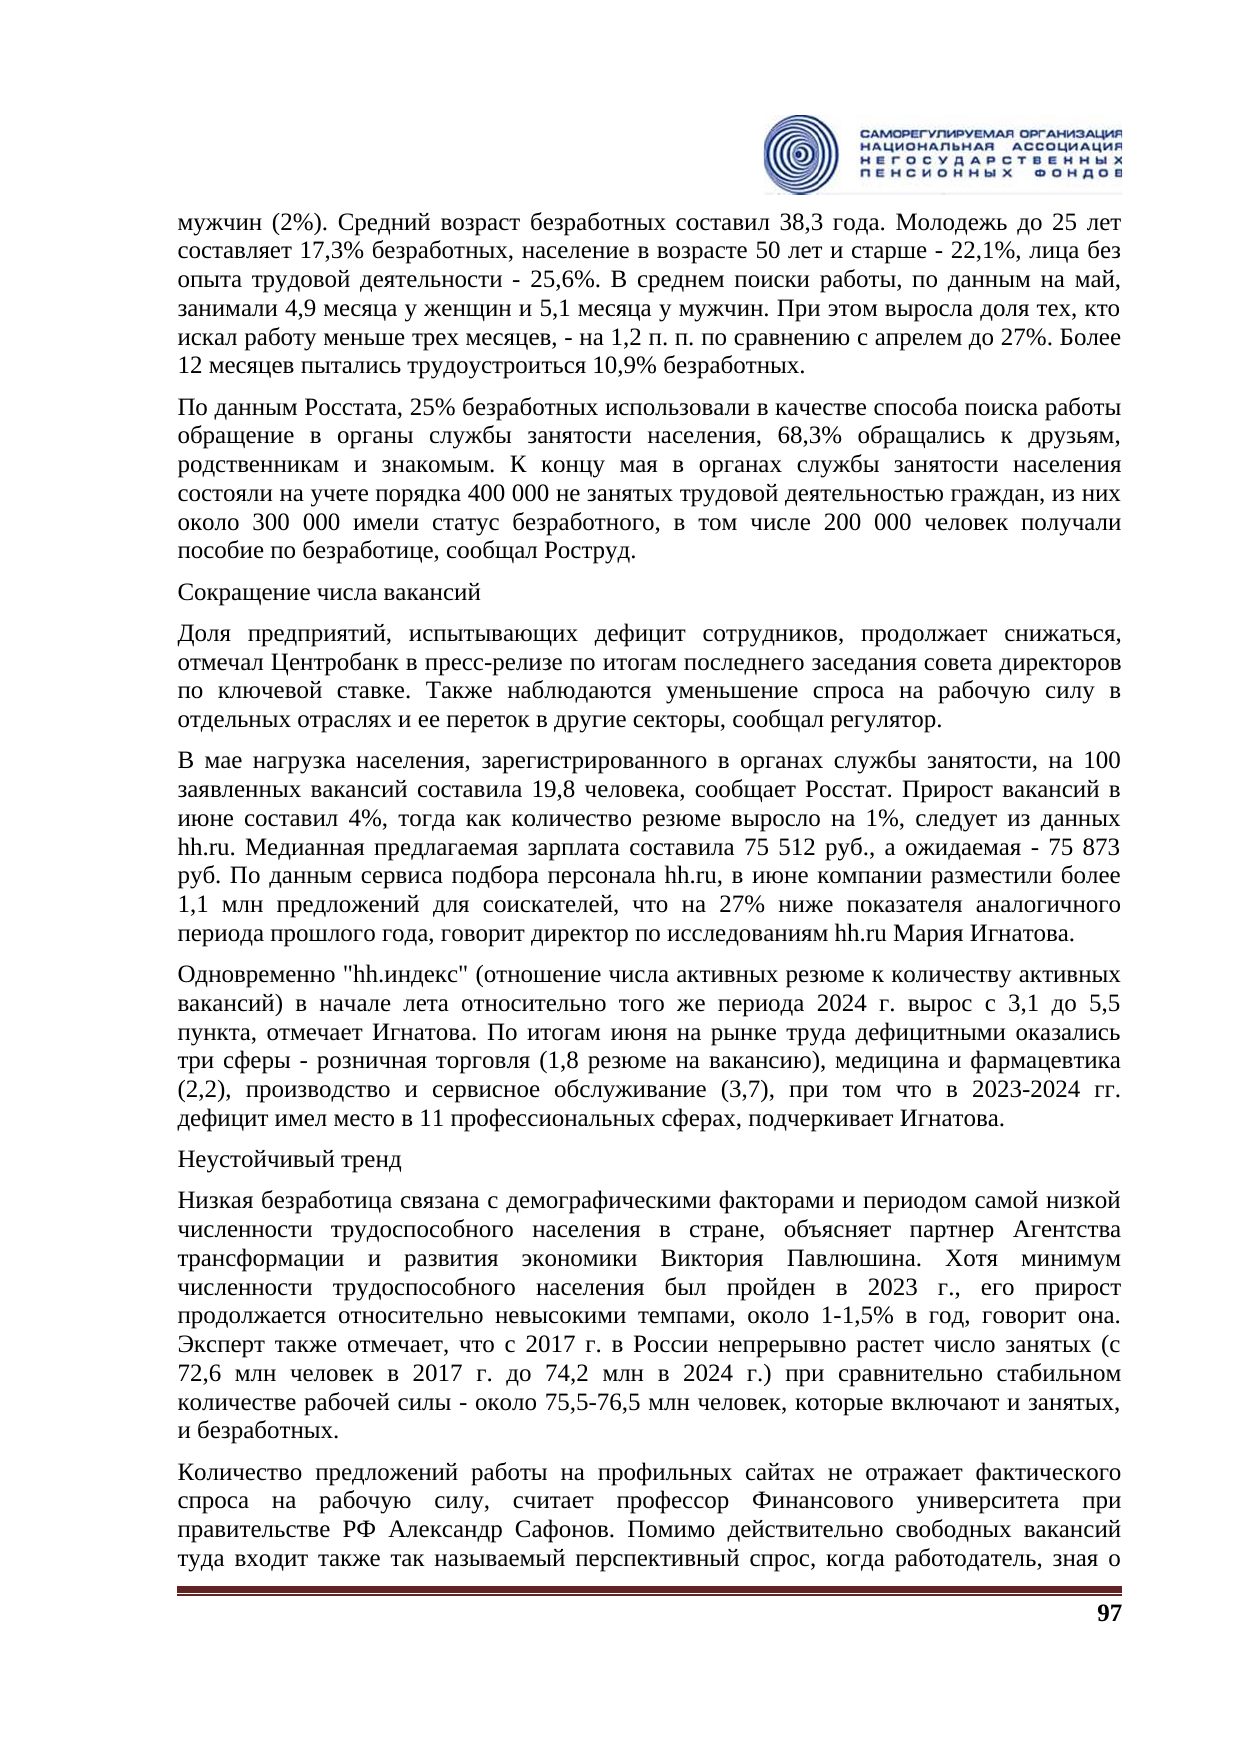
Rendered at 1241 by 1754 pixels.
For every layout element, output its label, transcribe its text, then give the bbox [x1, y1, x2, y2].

text По данным Росстата, 25% безработных использовали в качестве способа поиска работы обращение в органы службы занятости населения, 68,3% обращались к друзьям, родственникам и знакомым. К концу мая в органах службы занятости населения состояли на учете порядка 400 000 не занятых трудовой деятельностью граждан, из них около 300 000 имели статус безработного, в том числе 200 000 человек получали пособие по безработице, сообщал Роструд. [177, 392, 1122, 564]
text Одновременно "hh.индекс" (отношение числа активных резюме к количеству активных вакансий) в начале лета относительно того же периода 2024 г. вырос с 3,1 до 5,5 пункта, отмечает Игнатова. По итогам июня на рынке труда дефицитными оказались три сферы - розничная торговля (1,8 резюме на вакансию), медицина и фармацевтика (2,2), производство и сервисное обслуживание (3,7), при том что в 2023-2024 гг. дефицит имел место в 11 профессиональных сферах, подчеркивает Игнатова. [177, 959, 1122, 1132]
text В мае нагрузка населения, зарегистрированного в органах службы занятости, на 100 заявленных вакансий составила 19,8 человека, сообщает Росстат. Прирост вакансий в июне составил 4%, тогда как количество резюме выросло на 1%, следует из данных hh.ru. Медианная предлагаемая зарплата составила 75 512 руб., а ожидаемая - 75 873 руб. По данным сервиса подбора персонала hh.ru, в июне компании разместили более 1,1 млн предложений для соискателей, что на 27% ниже показателя аналогичного периода прошлого года, говорит директор по исследованиям hh.ru Мария Игнатова. [177, 746, 1122, 947]
picture [763, 115, 1123, 195]
text Доля предприятий, испытывающих дефицит сотрудников, продолжает снижаться, отмечал Центробанк в пресс-релизе по итогам последнего заседания совета директоров по ключевой ставке. Также наблюдаются уменьшение спроса на рабочую силу в отдельных отраслях и ее переток в другие секторы, сообщал регулятор. [177, 618, 1122, 733]
text Неустойчивый тренд [177, 1144, 1122, 1173]
text Низкая безработица связана с демографическими факторами и периодом самой низкой численности трудоспособного населения в стране, объясняет партнер Агентства трансформации и развития экономики Виктория Павлюшина. Хотя минимум численности трудоспособного населения был пройден в 2023 г., его прирост продолжается относительно невысокими темпами, около 1-1,5% в год, говорит она. Эксперт также отмечает, что с 2017 г. в России непрерывно растет число занятых (с 72,6 млн человек в 2017 г. до 74,2 млн в 2024 г.) при сравнительно стабильном количестве рабочей силы - около 75,5-76,5 млн человек, которые включают и занятых, и безработных. [177, 1186, 1122, 1444]
text Сокращение числа вакансий [177, 577, 1122, 606]
